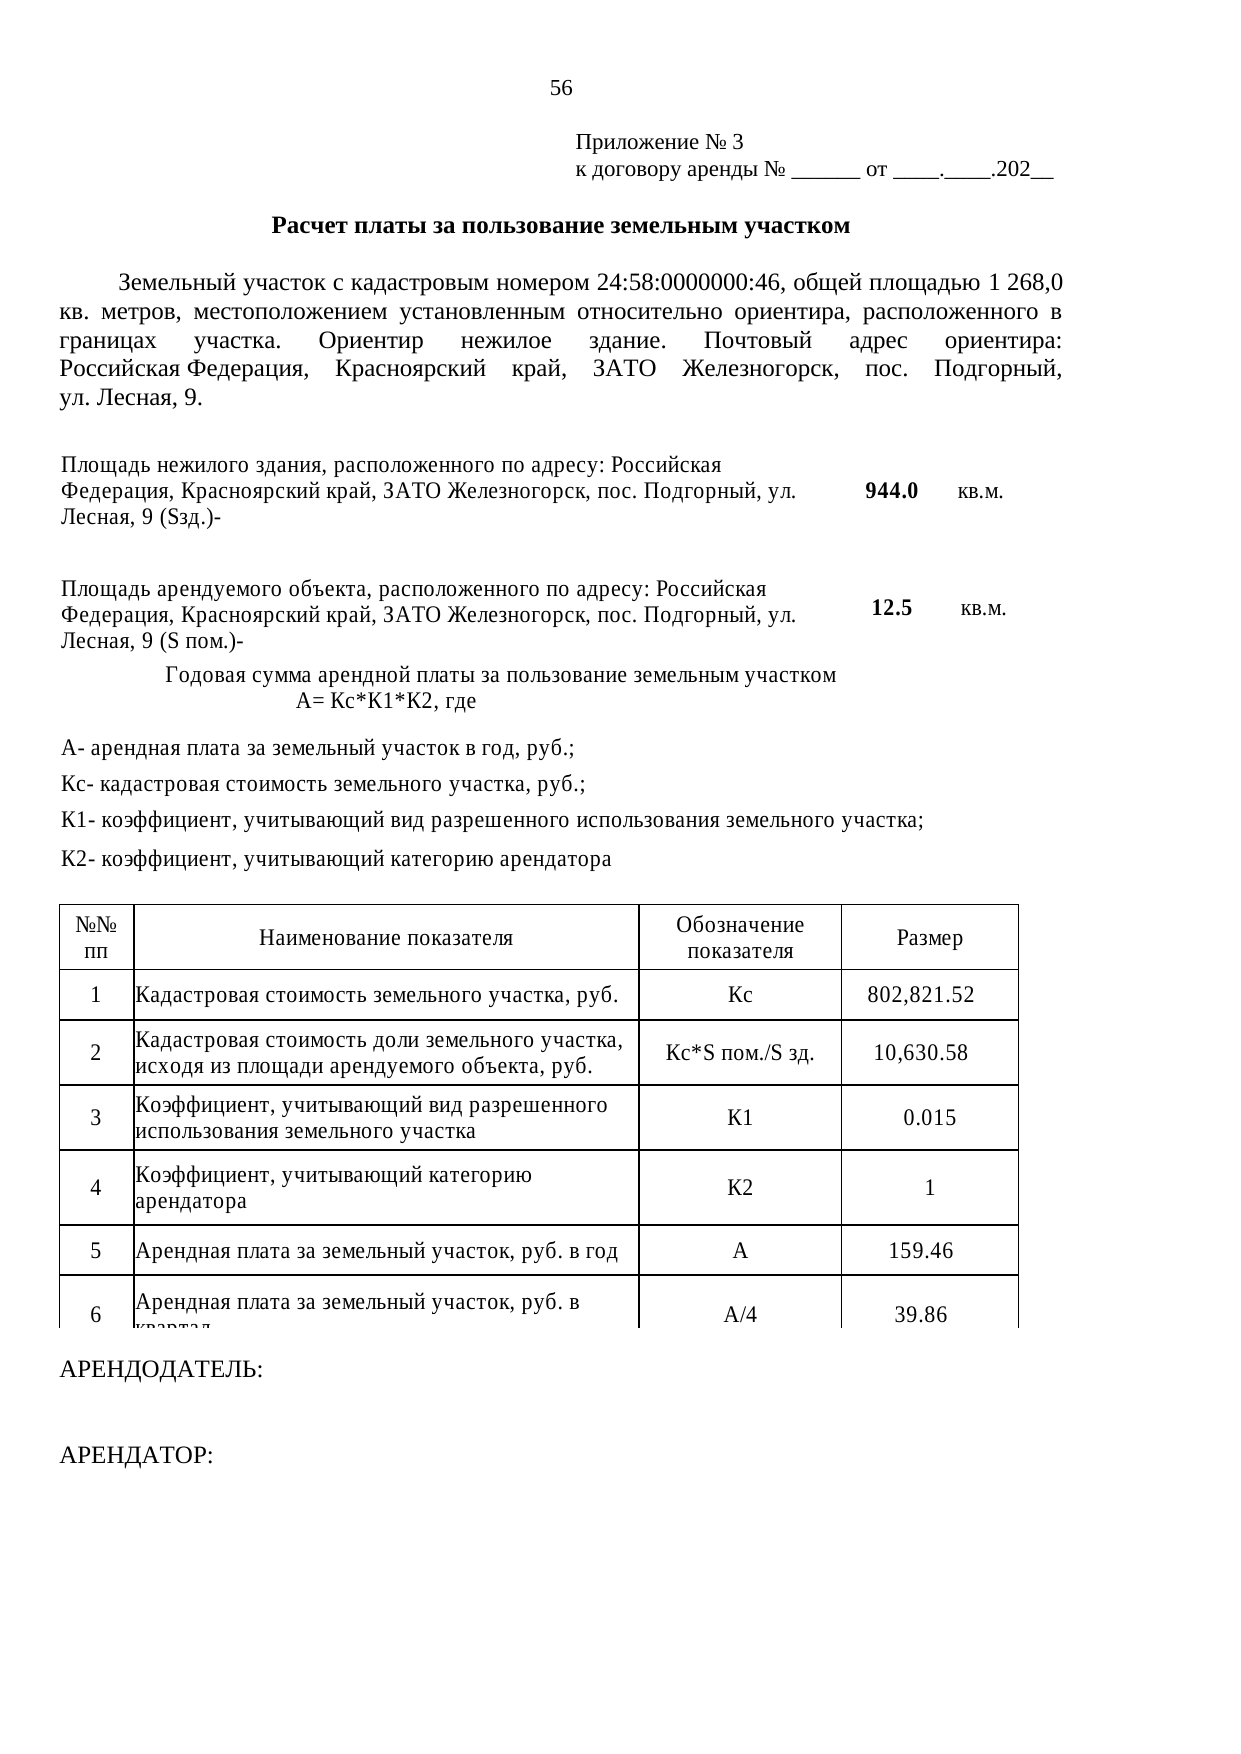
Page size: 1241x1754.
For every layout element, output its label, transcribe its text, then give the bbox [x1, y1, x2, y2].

text АРЕНДОДАТЕЛЬ: [59, 1354, 1063, 1382]
text АРЕНДАТОР: [59, 1440, 1063, 1469]
text к договору аренды № ______ от ____.____.202__ [575, 154, 1063, 181]
text Земельный участок с кадастровым номером 24:58:0000000:46, общей площадью 1 268,0 кв. метров, местоположением установленным относительно ориентира, расположенного в границах участка. Ориентир нежилое здание. Почтовый адрес ориентира: Российская Федерация, Красноярский край, ЗАТО Железногорск, пос. Подгорный, ул. Лесная, 9. [59, 267, 1063, 411]
text Приложение № 3 [575, 128, 1063, 154]
text Расчет платы за пользование земельным участком [59, 210, 1063, 238]
